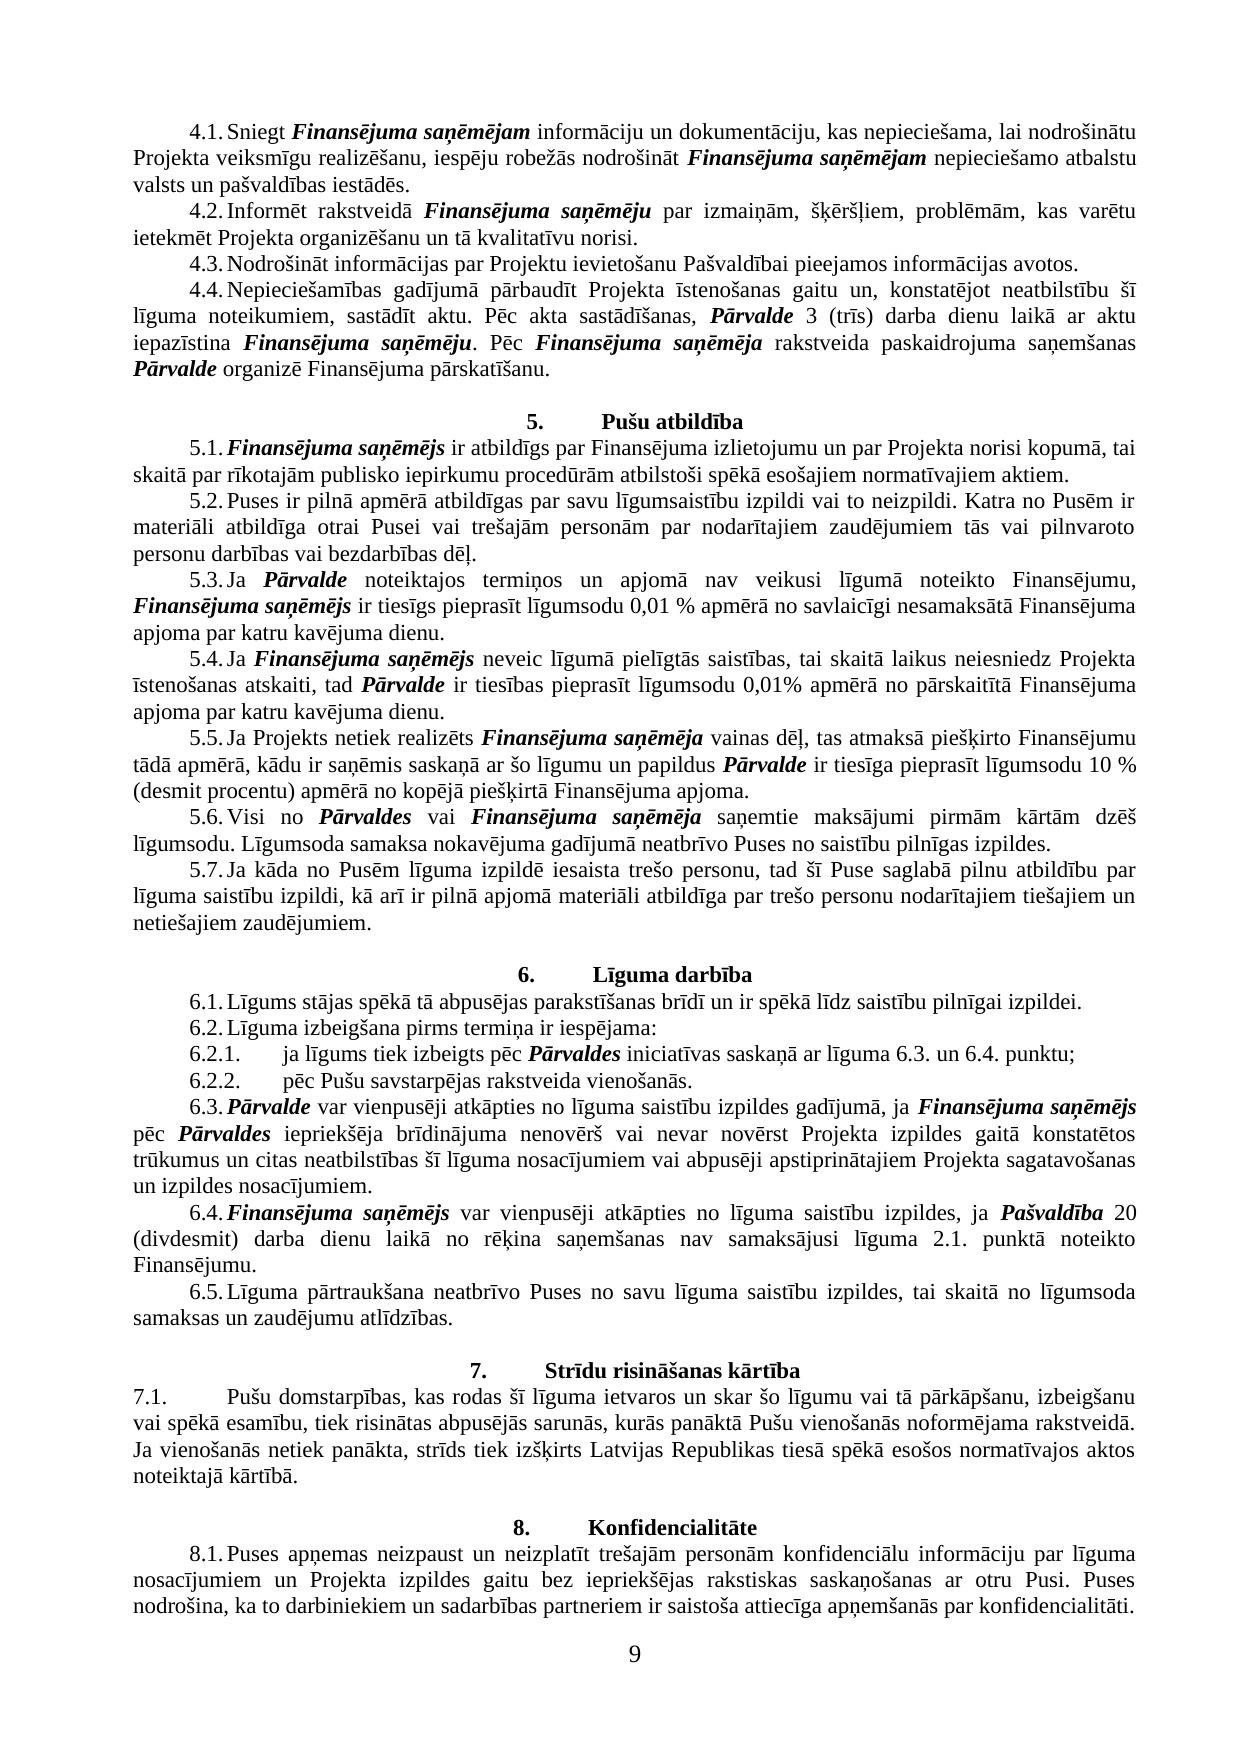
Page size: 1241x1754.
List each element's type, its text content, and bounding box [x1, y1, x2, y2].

list Pārvalde var vienpusēji atkāpties no līguma saistību izpildes gadījumā, ja Finansējuma saņēmējs pēc Pārvaldes iepriekšēja brīdinājuma nenovērš vai nevar novērst Projekta izpildes gaitā konstatētos trūkumus un citas neatbilstības šī līguma nosacījumiem vai abpusēji apstiprinātajiem Projekta sagatavošanas un izpildes nosacījumiem. [133, 1093, 1137, 1199]
list Konfidencialitāte [133, 1513, 1137, 1540]
list Nepieciešamības gadījumā pārbaudīt Projekta īstenošanas gaitu un, konstatējot neatbilstību šī līguma noteikumiem, sastādīt aktu. Pēc akta sastādīšanas, Pārvalde 3 (trīs) darba dienu laikā ar aktu iepazīstina Finansējuma saņēmēju. Pēc Finansējuma saņēmēja rakstveida paskaidrojuma saņemšanas Pārvalde organizē Finansējuma pārskatīšanu. [133, 276, 1137, 382]
list Strīdu risināšanas kārtība [133, 1357, 1137, 1383]
list Visi no Pārvaldes vai Finansējuma saņēmēja saņemtie maksājumi pirmām kārtām dzēš līgumsodu. Līgumsoda samaksa nokavējuma gadījumā neatbrīvo Puses no saistību pilnīgas izpildes. [133, 803, 1137, 856]
list Līguma pārtraukšana neatbrīvo Puses no savu līguma saistību izpildes, tai skaitā no līgumsoda samaksas un zaudējumu atlīdzības. [133, 1278, 1137, 1330]
list Finansējuma saņēmējs ir atbildīgs par Finansējuma izlietojumu un par Projekta norisi kopumā, tai skaitā par rīkotajām publisko iepirkumu procedūrām atbilstoši spēkā esošajiem normatīvajiem aktiem. [133, 434, 1137, 487]
list Līguma darbība [133, 961, 1137, 988]
list Ja kāda no Pusēm līguma izpildē iesaista trešo personu, tad šī Puse saglabā pilnu atbildību par līguma saistību izpildi, kā arī ir pilnā apjomā materiāli atbildīga par trešo personu nodarītajiem tiešajiem un netiešajiem zaudējumiem. [133, 856, 1137, 935]
list Pušu domstarpības, kas rodas šī līguma ietvaros un skar šo līgumu vai tā pārkāpšanu, izbeigšanu vai spēkā esamību, tiek risinātas abpusējās sarunās, kurās panāktā Pušu vienošanās noformējama rakstveidā. Ja vienošanās netiek panākta, strīds tiek izšķirts Latvijas Republikas tiesā spēkā esošos normatīvajos aktos noteiktajā kārtībā. [133, 1383, 1137, 1488]
list ja līgums tiek izbeigts pēc Pārvaldes iniciatīvas saskaņā ar līguma 6.3. un 6.4. punktu; [133, 1041, 1137, 1067]
list Ja Finansējuma saņēmējs neveic līgumā pielīgtās saistības, tai skaitā laikus neiesniedz Projekta īstenošanas atskaiti, tad Pārvalde ir tiesības pieprasīt līgumsodu 0,01% apmērā no pārskaitītā Finansējuma apjoma par katru kavējuma dienu. [133, 645, 1137, 724]
list Informēt rakstveidā Finansējuma saņēmēju par izmaiņām, šķēršļiem, problēmām, kas varētu ietekmēt Projekta organizēšanu un tā kvalitatīvu norisi. [133, 197, 1137, 250]
list Ja Projekts netiek realizēts Finansējuma saņēmēja vainas dēļ, tas atmaksā piešķirto Finansējumu tādā apmērā, kādu ir saņēmis saskaņā ar šo līgumu un papildus Pārvalde ir tiesīga pieprasīt līgumsodu 10 % (desmit procentu) apmērā no kopējā piešķirtā Finansējuma apjoma. [133, 724, 1137, 803]
list Pušu atbildība [133, 408, 1137, 434]
list Puses apņemas neizpaust un neizplatīt trešajām personām konfidenciālu informāciju par līguma nosacījumiem un Projekta izpildes gaitu bez iepriekšējas rakstiskas saskaņošanas ar otru Pusi. Puses nodrošina, ka to darbiniekiem un sadarbības partneriem ir saistoša attiecīga apņemšanās par konfidencialitāti. [133, 1540, 1137, 1619]
list Nodrošināt informācijas par Projektu ievietošanu Pašvaldībai pieejamos informācijas avotos. [133, 250, 1137, 276]
list Sniegt Finansējuma saņēmējam informāciju un dokumentāciju, kas nepieciešama, lai nodrošinātu Projekta veiksmīgu realizēšanu, iespēju robežās nodrošināt Finansējuma saņēmējam nepieciešamo atbalstu valsts un pašvaldības iestādēs. [133, 118, 1137, 197]
list Līgums stājas spēkā tā abpusējas parakstīšanas brīdī un ir spēkā līdz saistību pilnīgai izpildei. [133, 988, 1137, 1014]
list Līguma izbeigšana pirms termiņa ir iespējama: [133, 1014, 1137, 1041]
list Finansējuma saņēmējs var vienpusēji atkāpties no līguma saistību izpildes, ja Pašvaldība 20 (divdesmit) darba dienu laikā no rēķina saņemšanas nav samaksājusi līguma 2.1. punktā noteikto Finansējumu. [133, 1199, 1137, 1278]
list Puses ir pilnā apmērā atbildīgas par savu līgumsaistību izpildi vai to neizpildi. Katra no Pusēm ir materiāli atbildīga otrai Pusei vai trešajām personām par nodarītajiem zaudējumiem tās vai pilnvaroto personu darbības vai bezdarbības dēļ. [133, 487, 1137, 566]
list Ja Pārvalde noteiktajos termiņos un apjomā nav veikusi līgumā noteikto Finansējumu, Finansējuma saņēmējs ir tiesīgs pieprasīt līgumsodu 0,01 % apmērā no savlaicīgi nesamaksātā Finansējuma apjoma par katru kavējuma dienu. [133, 566, 1137, 645]
list pēc Pušu savstarpējas rakstveida vienošanās. [133, 1067, 1137, 1093]
